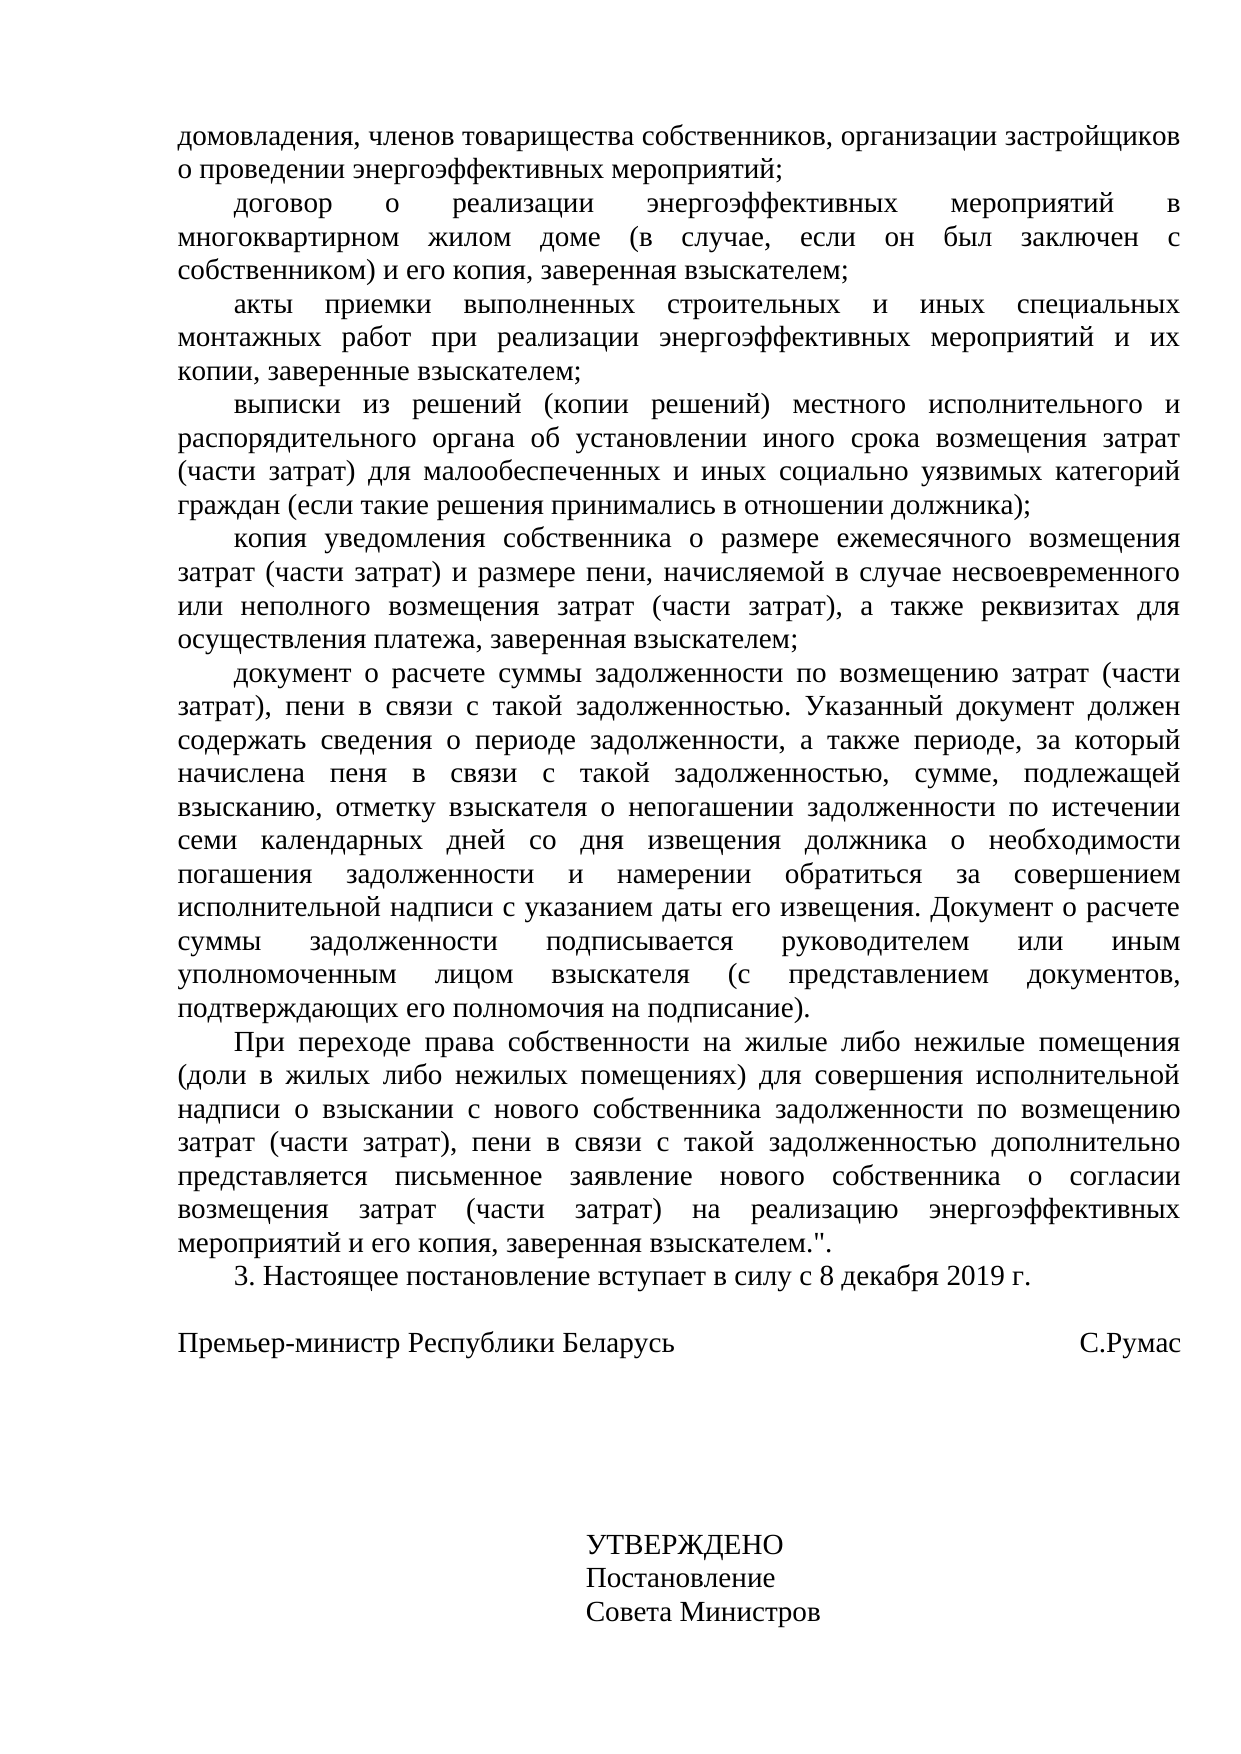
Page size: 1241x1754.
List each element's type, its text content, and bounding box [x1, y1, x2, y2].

text 3. Настоящее постановление вступает в силу с 8 декабря 2019 г. [177, 1258, 1181, 1292]
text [177, 118, 1181, 185]
text УТВЕРЖДЕНО [177, 1527, 1181, 1560]
text акты приемки выполненных строительных и иных специальных монтажных работ при реализации энергоэффективных мероприятий и их копии, заверенные взыскателем; [177, 286, 1181, 386]
text При переходе права собственности на жилые либо нежилые помещения (доли в жилых либо нежилых помещениях) для совершения исполнительной надписи о взыскании с нового собственника задолженности по возмещению затрат (части затрат), пени в связи с такой задолженностью дополнительно представляется письменное заявление нового собственника о согласии возмещения затрат (части затрат) на реализацию энергоэффективных мероприятий и его копия, заверенная взыскателем.". [177, 1024, 1181, 1258]
table_header С.Румас [679, 1326, 1181, 1359]
text выписки из решений (копии решений) местного исполнительного и распорядительного органа об установлении иного срока возмещения затрат (части затрат) для малообеспеченных и иных социально уязвимых категорий граждан (если такие решения принимались в отношении должника); [177, 386, 1181, 521]
text Совета Министров [177, 1594, 1181, 1627]
text Постановление [177, 1560, 1181, 1594]
text документ о расчете суммы задолженности по возмещению затрат (части затрат), пени в связи с такой задолженностью. Указанный документ должен содержать сведения о периоде задолженности, а также периоде, за который начислена пеня в связи с такой задолженностью, сумме, подлежащей взысканию, отметку взыскателя о непогашении задолженности по истечении семи календарных дней со дня извещения должника о необходимости погашения задолженности и намерении обратиться за совершением исполнительной надписи с указанием даты его извещения. Документ о расчете суммы задолженности подписывается руководителем или иным уполномоченным лицом взыскателя (с представлением документов, подтверждающих его полномочия на подписание). [177, 655, 1181, 1024]
text копия уведомления собственника о размере ежемесячного возмещения затрат (части затрат) и размере пени, начисляемой в случае несвоевременного или неполного возмещения затрат (части затрат), а также реквизитах для осуществления платежа, заверенная взыскателем; [177, 521, 1181, 655]
text договор о реализации энергоэффективных мероприятий в многоквартирном жилом доме (в случае, если он был заключен с собственником) и его копия, заверенная взыскателем; [177, 185, 1181, 286]
table_header Премьер-министр Республики Беларусь [177, 1326, 679, 1359]
